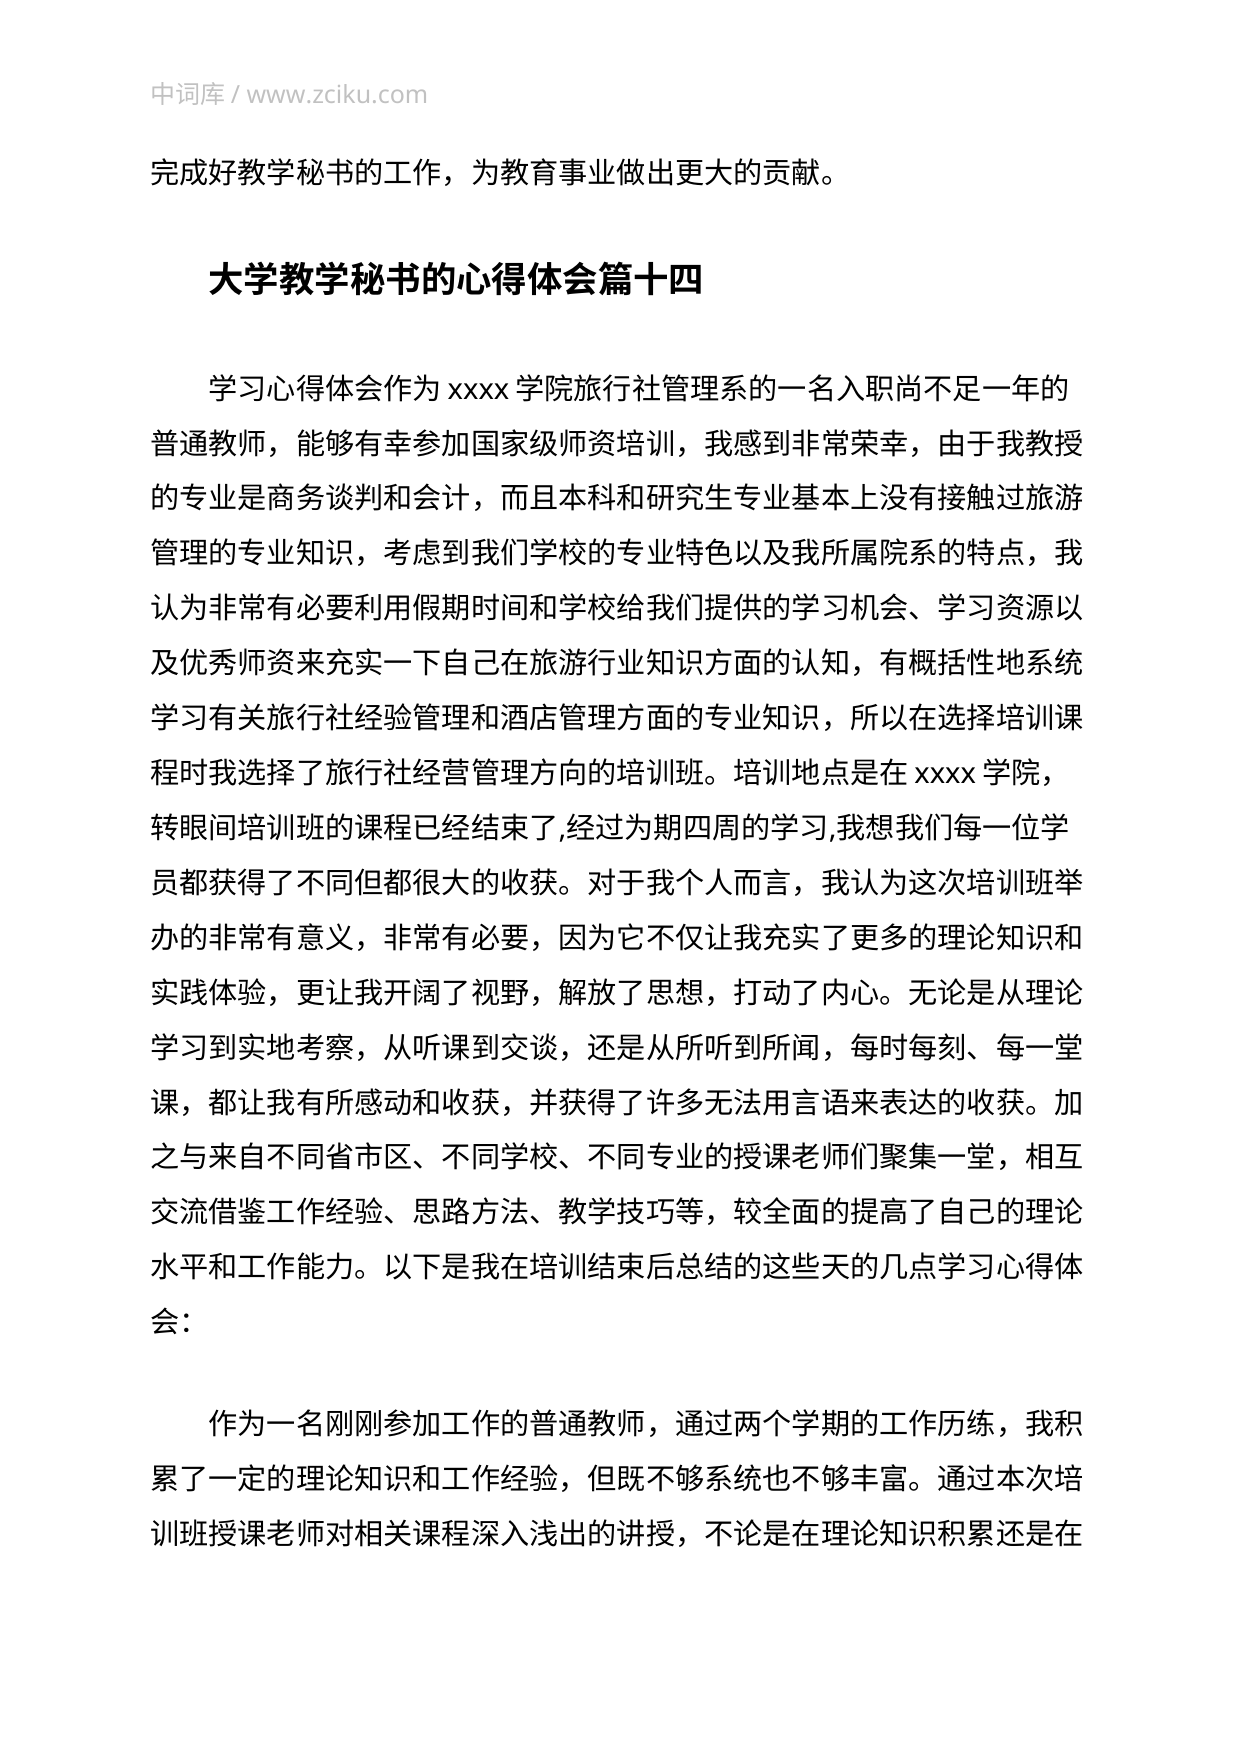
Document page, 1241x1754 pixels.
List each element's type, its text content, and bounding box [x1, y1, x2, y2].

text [150, 150, 1090, 192]
text 大学教学秘书的心得体会篇十四 [150, 252, 1090, 303]
text 学习心得体会作为xxxx学院旅行社管理系的一名入职尚不足一年的普通教师，能够有幸参加国家级师资培训，我感到非常荣幸，由于我教授的专业是商务谈判和会计，而且本科和研究生专业基本上没有接触过旅游管理的专业知识，考虑到我们学校的专业特色以及我所属院系的特点，我认为非常有必要利用假期时间和学校给我们提供的学习机会、学习资源以及优秀师资来充实一下自己在旅游行业知识方面的认知，有概括性地系统学习有关旅行社经验管理和酒店管理方面的专业知识，所以在选择培训课程时我选择了旅行社经营管理方向的培训班。培训地点是在xxxx学院，转眼间培训班的课程已经结束了,经过为期四周的学习,我想我们每一位学员都获得了不同但都很大的收获。对于我个人而言，我认为这次培训班举办的非常有意义，非常有必要，因为它不仅让我充实了更多的理论知识和实践体验，更让我开阔了视野，解放了思想，打动了内心。无论是从理论学习到实地考察，从听课到交谈，还是从所听到所闻，每时每刻、每一堂课，都让我有所感动和收获，并获得了许多无法用言语来表达的收获。加之与来自不同省市区、不同学校、不同专业的授课老师们聚集一堂，相互交流借鉴工作经验、思路方法、教学技巧等，较全面的提高了自己的理论水平和工作能力。以下是我在培训结束后总结的这些天的几点学习心得体会： [150, 365, 1090, 1341]
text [150, 1401, 1090, 1553]
